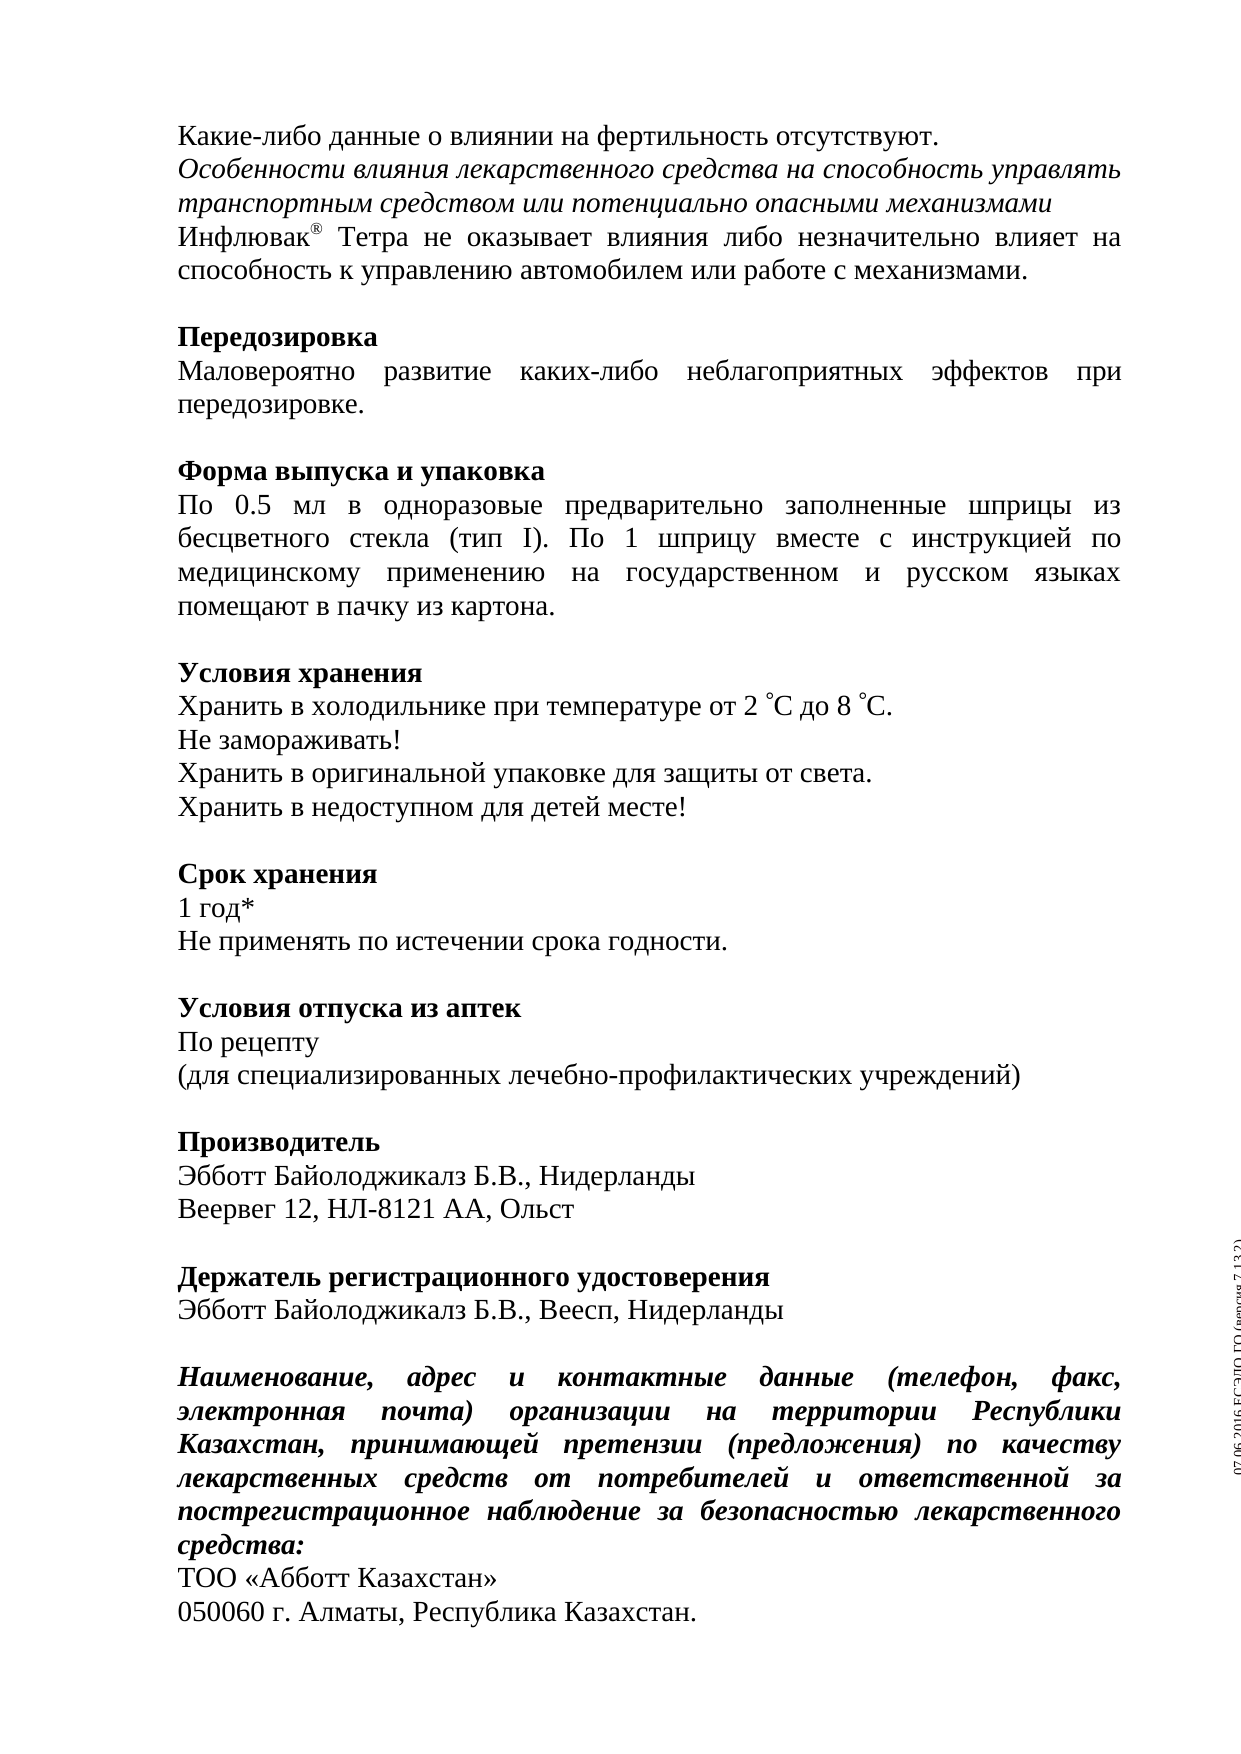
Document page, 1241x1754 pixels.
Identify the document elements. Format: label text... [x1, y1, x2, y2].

text Веервег 12, НЛ-8121 АА, Ольст [177, 1192, 1152, 1225]
text Хранить в холодильнике при температуре от 2 С до 8 С. [177, 688, 1152, 722]
text Хранить в недоступном для детей месте! [177, 789, 1152, 823]
text (для специализированных лечебно-профилактических учреждений) [177, 1057, 1152, 1091]
text 050060 г. Алматы, Республика Казахстан. [177, 1594, 1152, 1628]
text Передозировка [177, 319, 1152, 353]
text Наименование, адрес и контактные данные (телефон, факс, электронная почта) организации на территории Республики Казахстан, принимающей претензии (предложения) по качеству лекарственных средств от потребителей и ответственной за пострегистрационное наблюдение за безопасностью лекарственного средства: [177, 1359, 1122, 1561]
text Маловероятно развитие каких-либо неблагоприятных эффектов при передозировке. [177, 353, 1122, 420]
text Эбботт Байолоджикалз Б.В., Веесп, Нидерланды [177, 1292, 1152, 1326]
text Производитель [177, 1124, 1152, 1158]
text Форма выпуска и упаковка [177, 453, 1152, 487]
text Условия отпуска из аптек [177, 990, 1152, 1024]
text 1 год* [177, 890, 1152, 923]
text Условия хранения [177, 655, 1152, 688]
text Не применять по истечении срока годности. [177, 923, 1152, 957]
text Не замораживать! [177, 722, 1152, 756]
text Держатель регистрационного удостоверения [177, 1259, 1152, 1292]
text Особенности влияния лекарственного средства на способность управлять транспортным средством или потенциально опасными механизмами [177, 152, 1122, 219]
text Эбботт Байолоджикалз Б.В., Нидерланды [177, 1158, 1152, 1192]
text Какие-либо данные о влиянии на фертильность отсутствуют. [177, 118, 1152, 152]
text По 0.5 мл в одноразовые предварительно заполненные шприцы из бесцветного стекла (тип I). По 1 шприцу вместе с инструкцией по медицинскому применению на государственном и русском языках помещают в пачку из картона. [177, 487, 1122, 621]
text ТОО «Абботт Казахстан» [177, 1561, 1152, 1594]
text Инфлювак® Тетра не оказывает влияния либо незначительно влияет на способность к управлению автомобилем или работе с механизмами. [177, 219, 1122, 286]
text Срок хранения [177, 856, 1152, 890]
text Хранить в оригинальной упаковке для защиты от света. [177, 756, 1152, 789]
text По рецепту [177, 1024, 1152, 1057]
